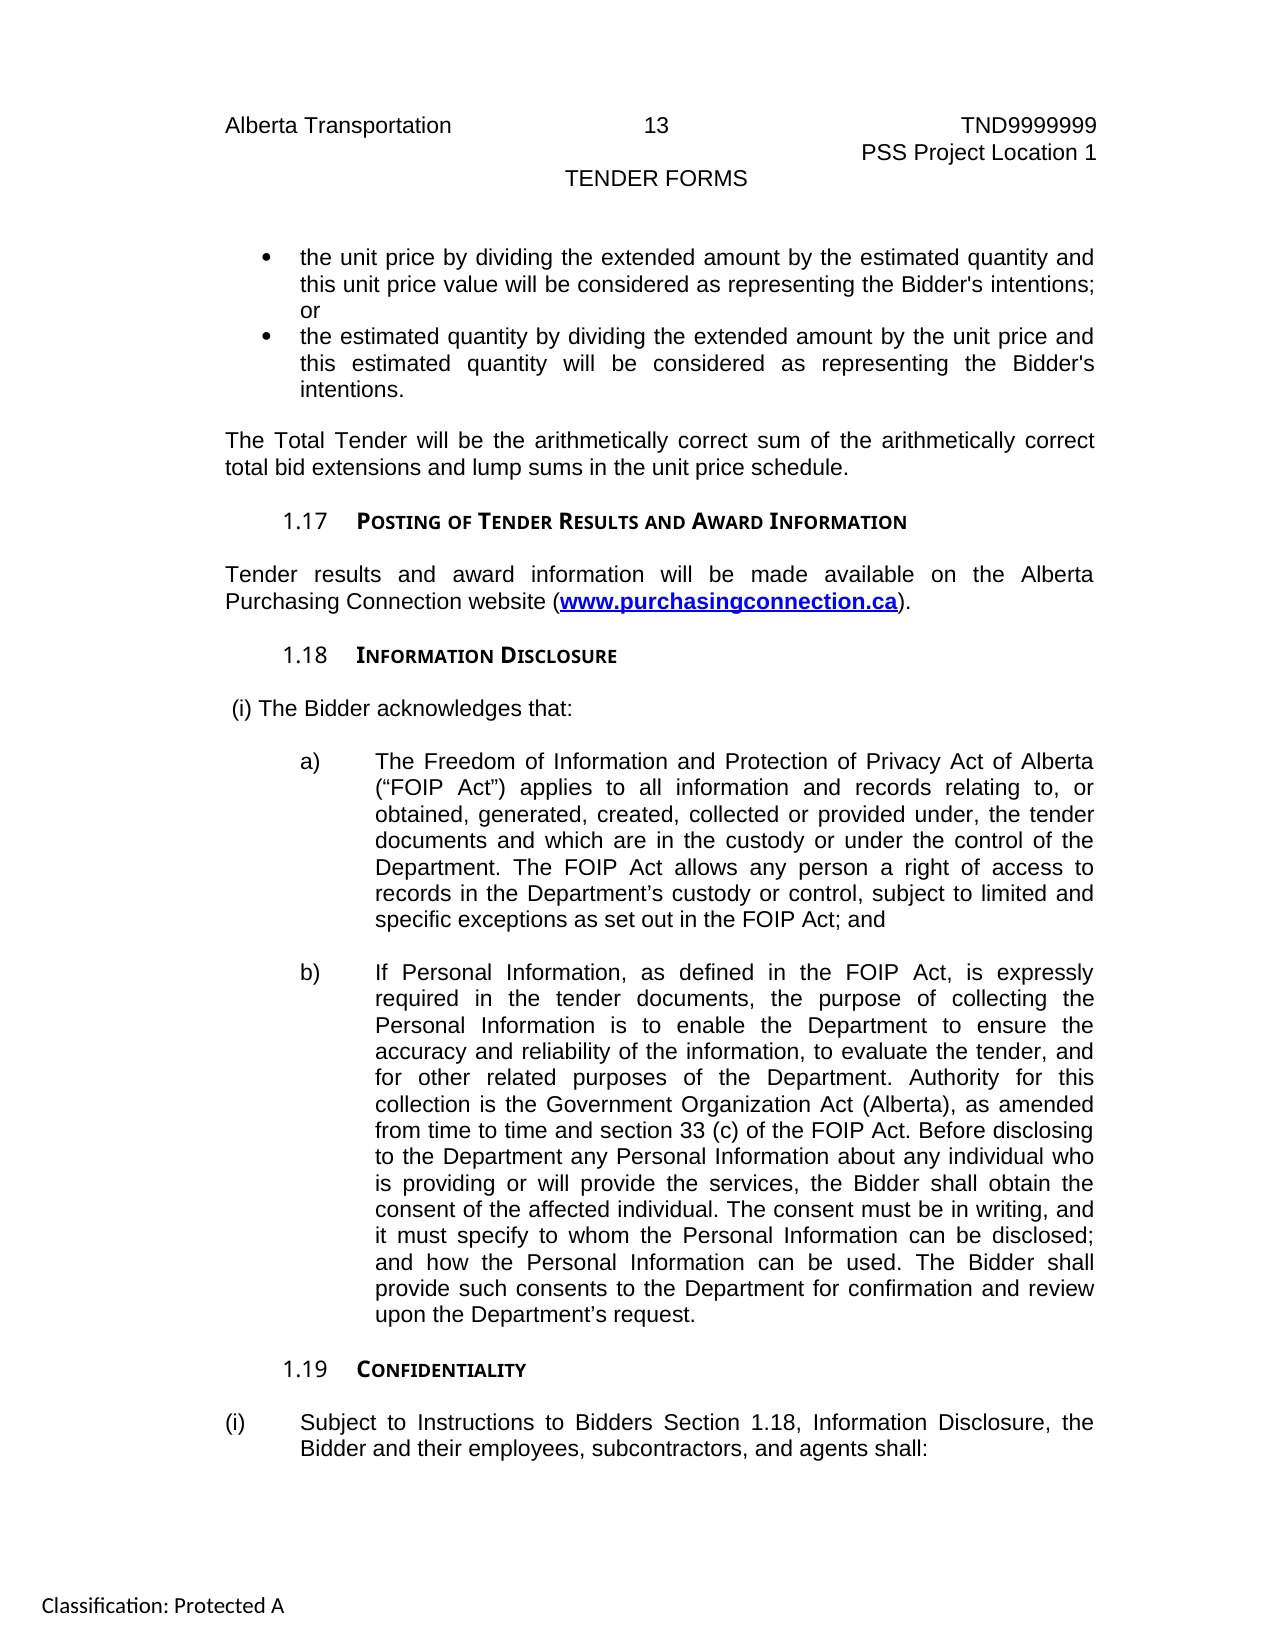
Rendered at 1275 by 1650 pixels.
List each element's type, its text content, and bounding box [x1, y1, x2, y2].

text (i) The Bidder acknowledges that: [225, 695, 1095, 722]
text Tender results and award information will be made available on the Alberta Purchasing Connection website (www.purchasingconnection.ca). [225, 561, 1095, 614]
subtitle Confidentiality [282, 1353, 1095, 1384]
text a) The Freedom of Information and Protection of Privacy Act of Alberta (“FOIP Act”) applies to all information and records relating to, or obtained, generated, created, collected or provided under, the tender documents and which are in the custody or under the control of the Department. The FOIP Act allows any person a right of access to records in the Department’s custody or control, subject to limited and specific exceptions as set out in the FOIP Act; and [300, 748, 1095, 932]
list the estimated quantity by dividing the extended amount by the unit price and this estimated quantity will be considered as representing the Bidder's intentions. [262, 323, 1095, 402]
subtitle Information Disclosure [282, 639, 1095, 670]
list the unit price by dividing the extended amount by the estimated quantity and this unit price value will be considered as representing the Bidder's intentions; or [262, 244, 1095, 323]
text The Total Tender will be the arithmetically correct sum of the arithmetically correct total bid extensions and lump sums in the unit price schedule. [225, 427, 1095, 480]
text b) If Personal Information, as defined in the FOIP Act, is expressly required in the tender documents, the purpose of collecting the Personal Information is to enable the Department to ensure the accuracy and reliability of the information, to evaluate the tender, and for other related purposes of the Department. Authority for this collection is the Government Organization Act (Alberta), as amended from time to time and section 33 (c) of the FOIP Act. Before disclosing to the Department any Personal Information about any individual who is providing or will provide the services, the Bidder shall obtain the consent of the affected individual. The consent must be in writing, and it must specify to whom the Personal Information can be disclosed; and how the Personal Information can be used. The Bidder shall provide such consents to the Department for confirmation and review upon the Department’s request. [300, 959, 1095, 1328]
subtitle Posting of Tender Results and Award Information [282, 505, 1095, 536]
text (i) Subject to Instructions to Bidders Section 1.18, Information Disclosure, the Bidder and their employees, subcontractors, and agents shall: [225, 1409, 1095, 1462]
